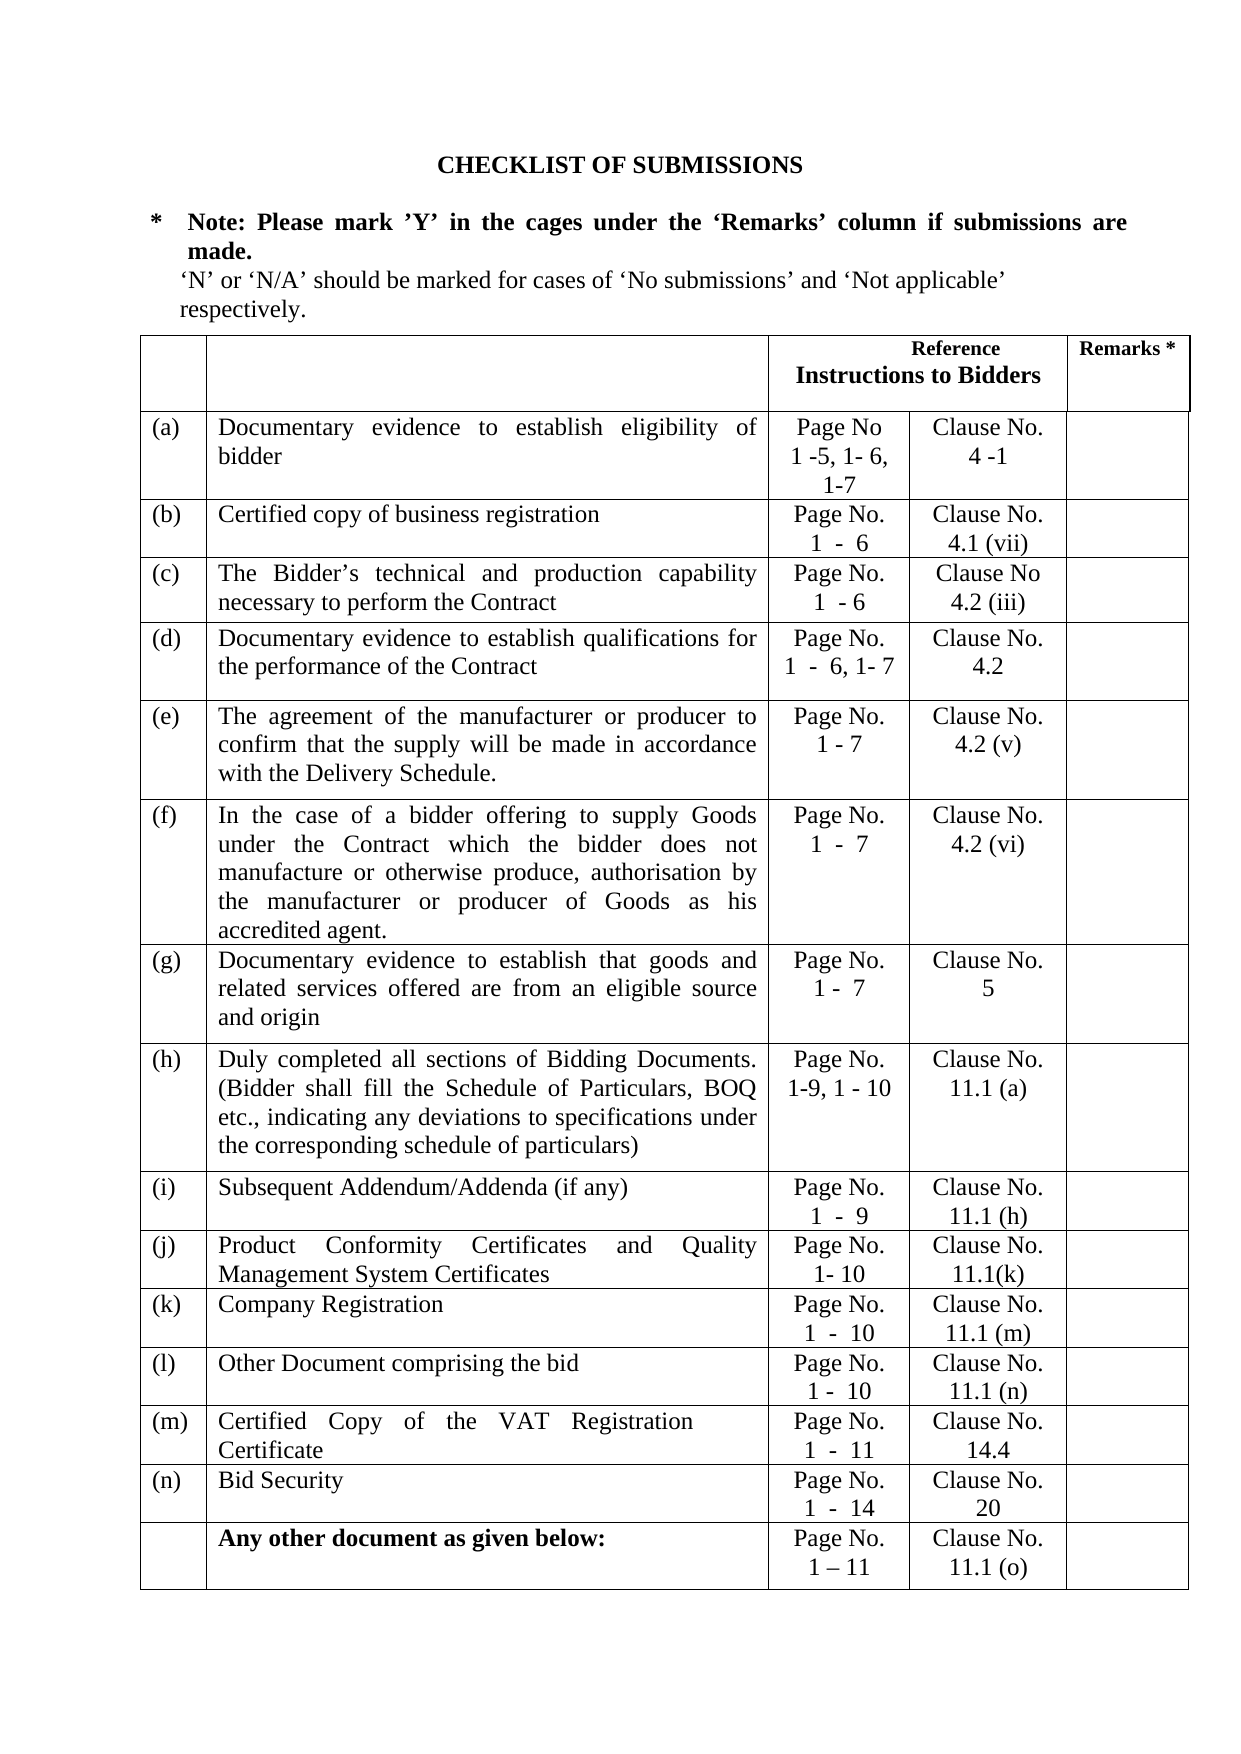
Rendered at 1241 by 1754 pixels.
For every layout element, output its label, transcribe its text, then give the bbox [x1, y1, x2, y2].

table_cell Clause No. 4 -1 [910, 412, 1066, 498]
table_cell Clause No. 11.1 (o) [910, 1523, 1066, 1589]
table_cell Clause No. 5 [910, 945, 1066, 1043]
table_cell Certified Copy of the VAT Registration Certificate [207, 1406, 768, 1464]
table_cell Clause No 4.2 (iii) [910, 558, 1066, 622]
table_cell Page No. 1 - 6 [769, 558, 909, 622]
table_cell Clause No. 11.1 (m) [910, 1289, 1066, 1347]
table_cell Page No. 1 - 11 [769, 1406, 909, 1464]
table_cell Clause No. 14.4 [910, 1406, 1066, 1464]
table_cell [1067, 558, 1188, 622]
table_cell (b) [141, 500, 206, 557]
table_cell Other Document comprising the bid [207, 1348, 768, 1405]
table_cell (c) [141, 558, 206, 622]
table_cell Page No. 1 - 6, 1- 7 [769, 623, 909, 700]
table_cell Page No. 1 - 6 [769, 500, 909, 557]
table_cell [1067, 945, 1188, 1043]
table_cell (e) [141, 701, 206, 799]
table_cell Documentary evidence to establish eligibility of bidder [207, 412, 768, 498]
table_cell Page No. 1 - 7 [769, 701, 909, 799]
table_cell (a) [141, 412, 206, 498]
table_cell (i) [141, 1172, 206, 1229]
table_cell Documentary evidence to establish qualifications for the performance of the Contract [207, 623, 768, 700]
table_cell Clause No. 11.1 (a) [910, 1044, 1066, 1171]
table_cell Page No. 1 - 14 [769, 1465, 909, 1522]
table_cell Page No. 1-9, 1 - 10 [769, 1044, 909, 1171]
text ‘N’ or ‘N/A’ should be marked for cases of ‘No submissions’ and ‘Not applicable’ respectively. [179, 265, 1090, 322]
table_cell Clause No. 4.2 (v) [910, 701, 1066, 799]
table_header [141, 336, 206, 411]
table_cell Page No. 1 - 9 [769, 1172, 909, 1229]
table_cell (h) [141, 1044, 206, 1171]
table_cell Page No. 1 - 10 [769, 1289, 909, 1347]
table_cell Clause No. 4.1 (vii) [910, 500, 1066, 557]
table_cell Product Conformity Certificates and Quality Management System Certificates [207, 1231, 768, 1288]
table_header [207, 336, 768, 411]
table_cell Page No. 1 - 7 [769, 800, 909, 944]
table_cell (f) [141, 800, 206, 944]
table_cell Bid Security [207, 1465, 768, 1522]
table_cell [1067, 800, 1188, 944]
table_cell [1067, 1231, 1188, 1288]
table_cell Clause No. 11.1 (n) [910, 1348, 1066, 1405]
table_cell Any other document as given below: [207, 1523, 768, 1589]
table_cell The Bidder’s technical and production capability necessary to perform the Contract [207, 558, 768, 622]
table_header Reference Instructions to Bidders [769, 336, 1067, 411]
table_cell [1067, 1406, 1188, 1464]
table_cell In the case of a bidder offering to supply Goods under the Contract which the bidder does not manufacture or otherwise produce, authorisation by the manufacturer or producer of Goods as his accredited agent. [207, 800, 768, 944]
table_cell [1067, 1348, 1188, 1405]
table_cell Clause No. 20 [910, 1465, 1066, 1522]
table_cell (k) [141, 1289, 206, 1347]
table_cell [1067, 1172, 1188, 1229]
table_cell [141, 1523, 206, 1589]
table_cell Company Registration [207, 1289, 768, 1347]
table_cell The agreement of the manufacturer or producer to confirm that the supply will be made in accordance with the Delivery Schedule. [207, 701, 768, 799]
table_cell [1067, 1289, 1188, 1347]
text * Note: Please mark ’Y’ in the cages under the ‘Remarks’ column if submissions are made. [150, 207, 1129, 265]
table_cell [1067, 1044, 1188, 1171]
table_cell [1067, 412, 1188, 498]
table_cell (g) [141, 945, 206, 1043]
table_cell Page No. 1 - 7 [769, 945, 909, 1043]
table_cell Subsequent Addendum/Addenda (if any) [207, 1172, 768, 1229]
table_cell (l) [141, 1348, 206, 1405]
table_cell (n) [141, 1465, 206, 1522]
table_cell (j) [141, 1231, 206, 1288]
table_cell [1067, 623, 1188, 700]
table_cell [1067, 1523, 1188, 1589]
table_cell Documentary evidence to establish that goods and related services offered are from an eligible source and origin [207, 945, 768, 1043]
table_cell Duly completed all sections of Bidding Documents. (Bidder shall fill the Schedule of Particulars, BOQ etc., indicating any deviations to specifications under the corresponding schedule of particulars) [207, 1044, 768, 1171]
table_cell Clause No. 4.2 (vi) [910, 800, 1066, 944]
table_header Remarks * [1068, 336, 1189, 411]
subtitle CHECKLIST OF SUBMISSIONS [150, 150, 1090, 179]
table_cell Page No 1 -5, 1- 6, 1-7 [769, 412, 909, 498]
table_cell Page No. 1- 10 [769, 1231, 909, 1288]
table_cell Clause No. 11.1(k) [910, 1231, 1066, 1288]
table_cell Clause No. 11.1 (h) [910, 1172, 1066, 1229]
table_cell (d) [141, 623, 206, 700]
table_cell [1067, 701, 1188, 799]
table_cell Page No. 1 – 11 [769, 1523, 909, 1589]
table_cell Page No. 1 - 10 [769, 1348, 909, 1405]
table_cell Clause No. 4.2 [910, 623, 1066, 700]
table_cell Certified copy of business registration [207, 500, 768, 557]
table_cell [1067, 500, 1188, 557]
table_cell [1067, 1465, 1188, 1522]
table_cell (m) [141, 1406, 206, 1464]
